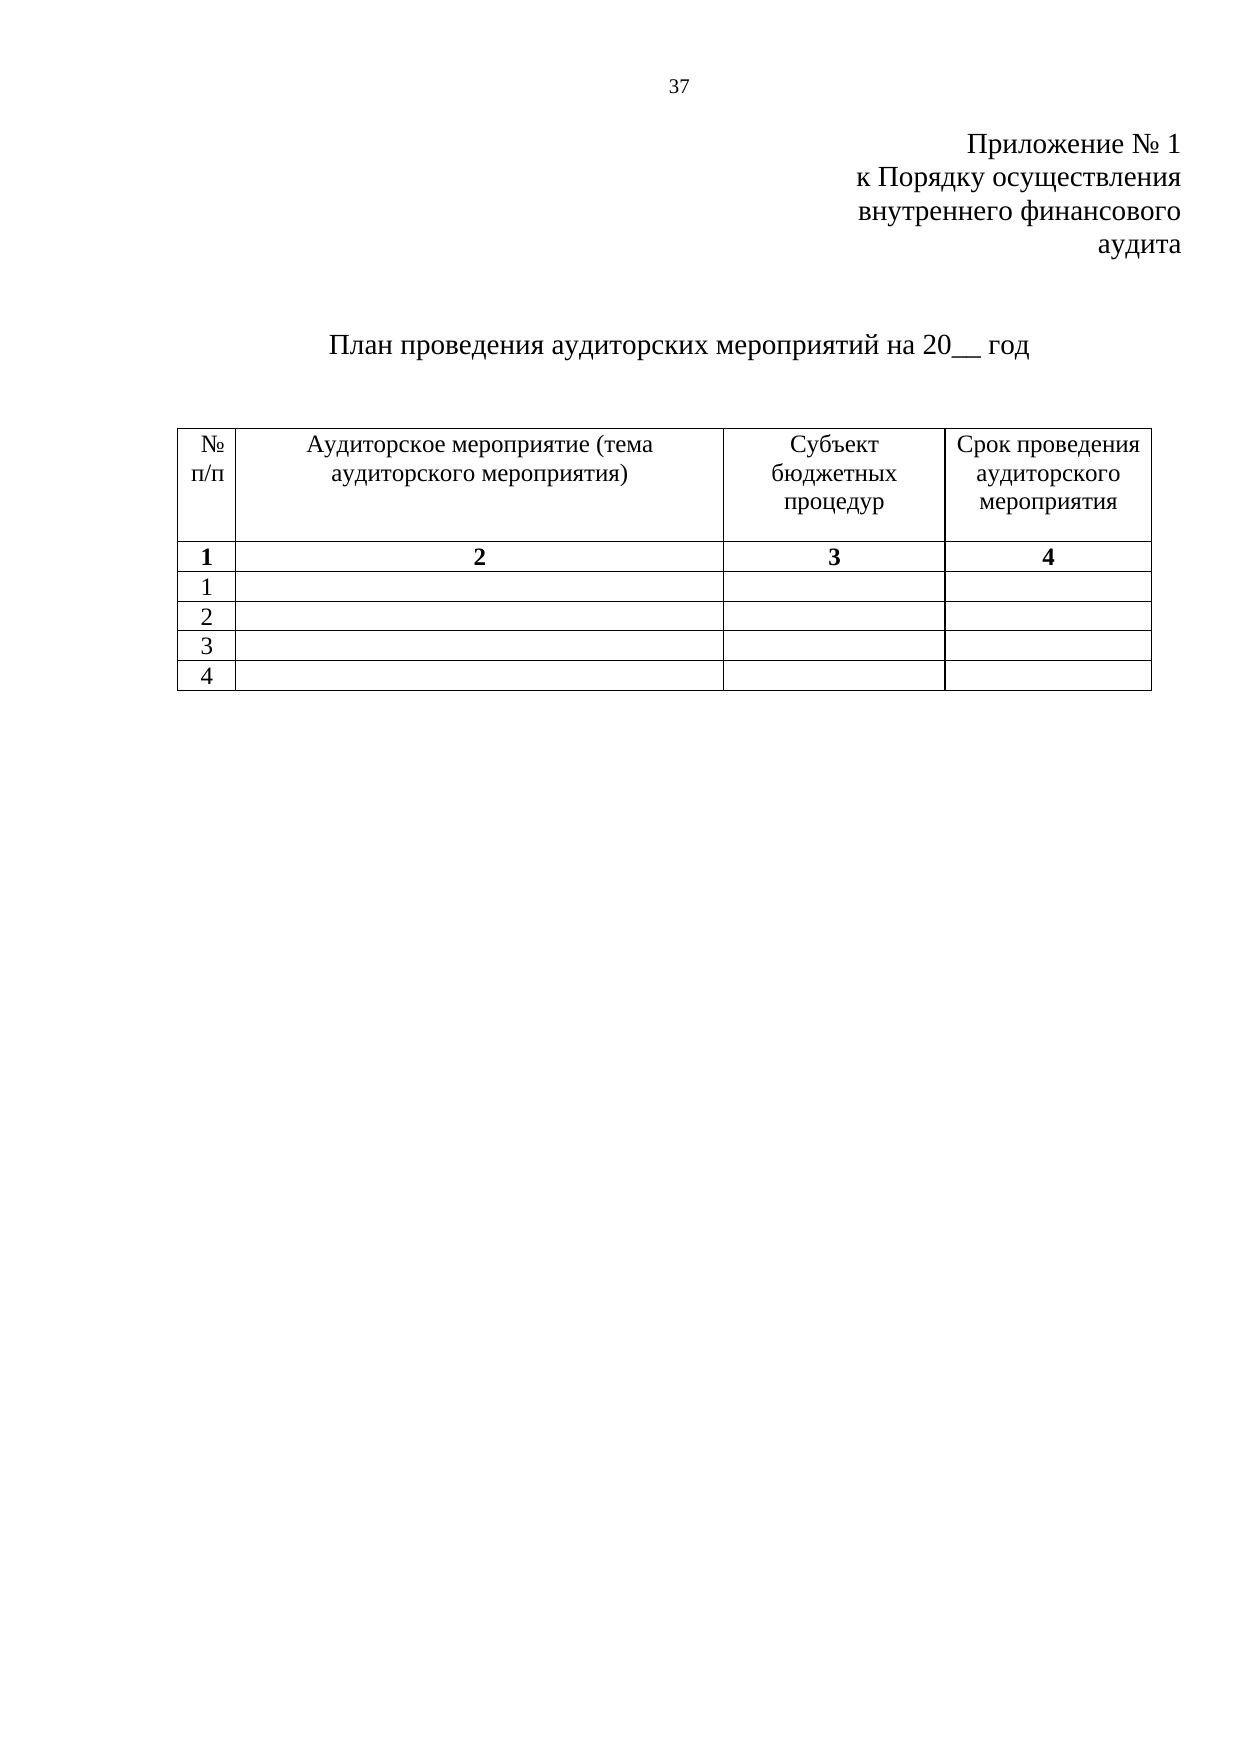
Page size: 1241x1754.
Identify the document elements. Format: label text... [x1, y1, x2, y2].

text аудита [177, 227, 1181, 260]
table_cell [946, 602, 1151, 630]
table_cell [724, 602, 944, 630]
table_cell [724, 661, 944, 690]
text План проведения аудиторских мероприятий на 20__ год [177, 327, 1181, 361]
table_cell 4 [946, 542, 1151, 571]
table_header Срок проведения аудиторского мероприятия [946, 429, 1151, 541]
table_cell 2 [236, 542, 723, 571]
table_cell 1 [178, 542, 235, 571]
table_header Аудиторское мероприятие (тема аудиторского мероприятия) [236, 429, 723, 541]
table_cell [946, 572, 1151, 601]
text к Порядку осуществления [177, 159, 1181, 193]
table_cell [724, 572, 944, 601]
table_header Субъект бюджетных процедур [724, 429, 944, 541]
table_cell 3 [178, 631, 235, 660]
table_cell [724, 631, 944, 660]
text Приложение № 1 [177, 126, 1181, 159]
table_cell 1 [178, 572, 235, 601]
table_cell [236, 602, 723, 630]
table_cell 4 [178, 661, 235, 690]
table_cell 2 [178, 602, 235, 630]
table_cell 3 [724, 542, 944, 571]
table_header № п/п [178, 429, 235, 541]
table_cell [946, 631, 1151, 660]
table_cell [236, 631, 723, 660]
text внутреннего финансового [177, 193, 1181, 227]
table_cell [236, 661, 723, 690]
table_cell [946, 661, 1151, 690]
table_cell [236, 572, 723, 601]
